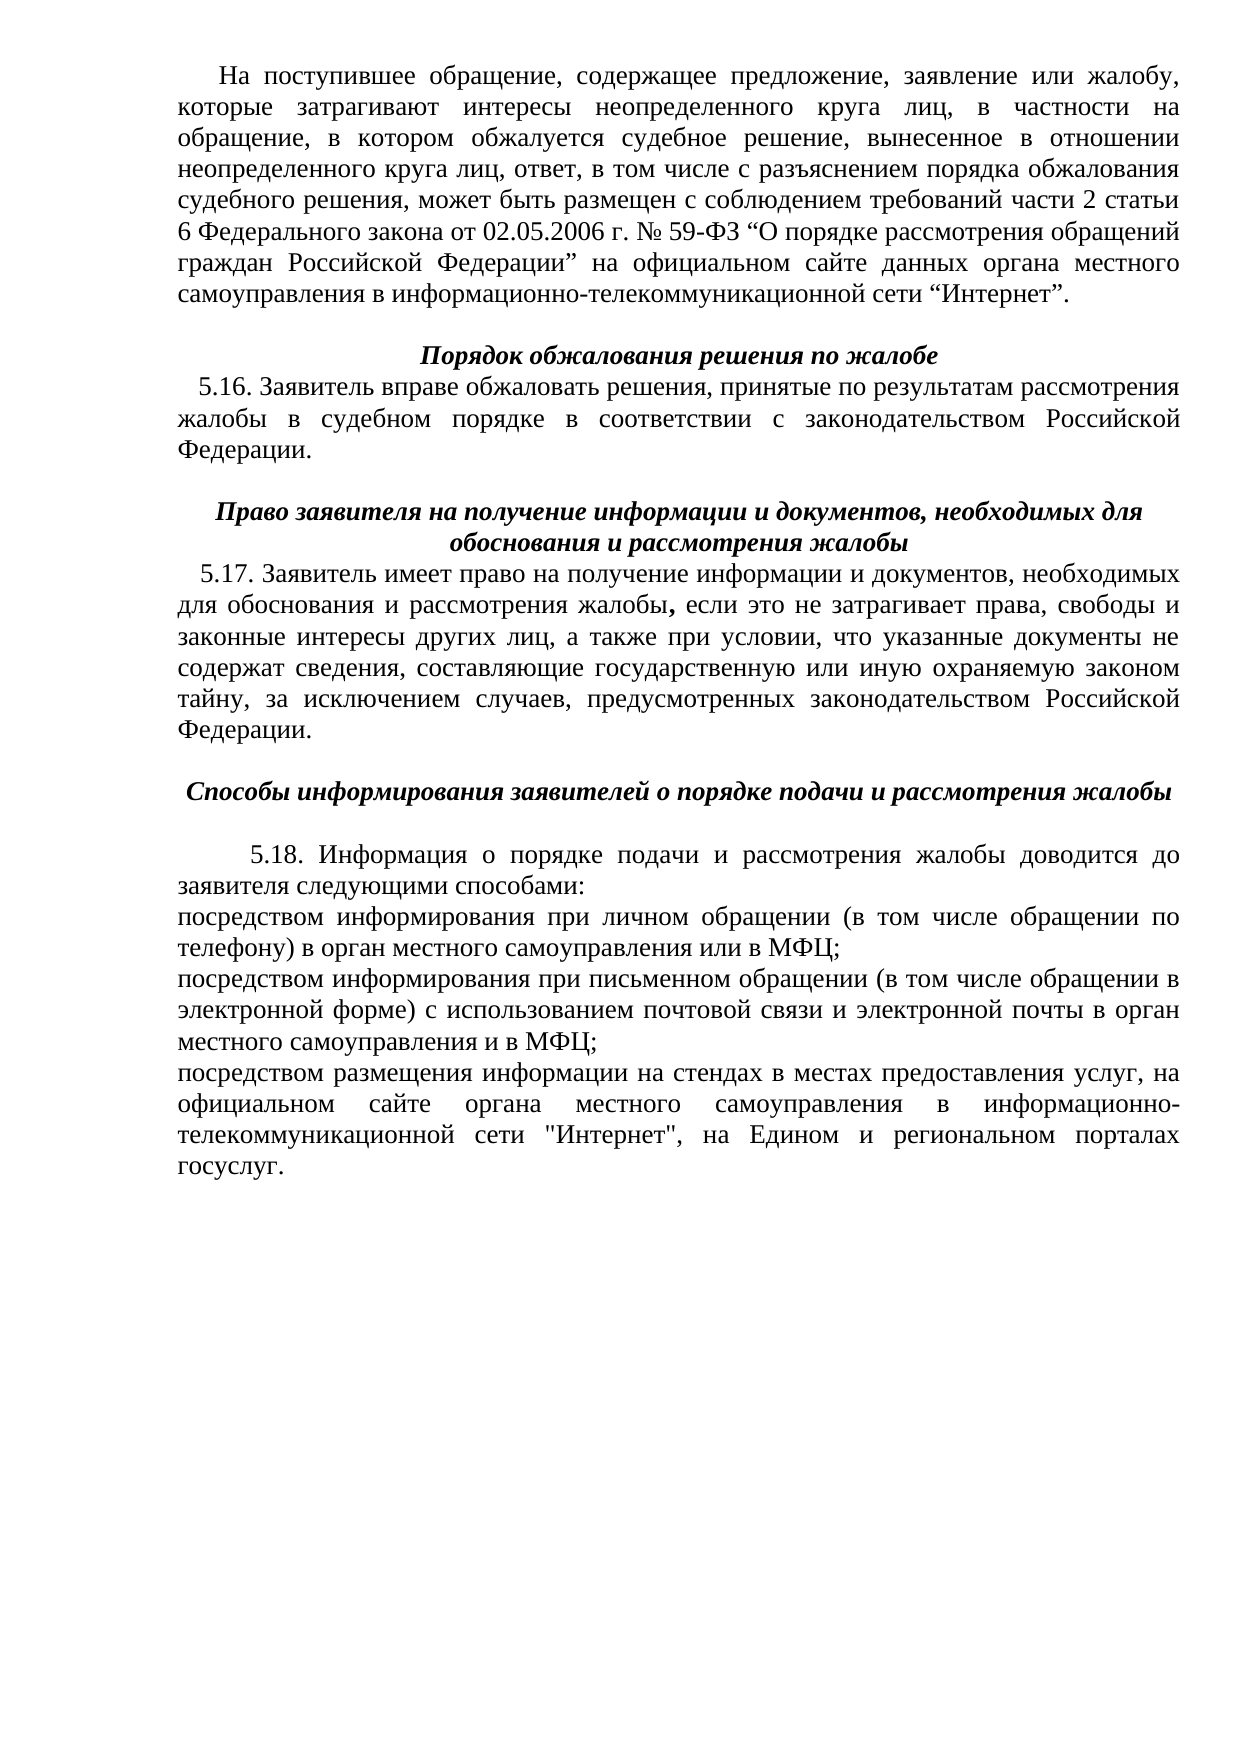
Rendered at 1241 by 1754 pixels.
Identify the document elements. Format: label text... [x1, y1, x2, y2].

text 5.17. Заявитель имеет право на получение информации и документов, необходимых для обоснования и рассмотрения жалобы, если это не затрагивает права, свободы и законные интересы других лиц, а также при условии, что указанные документы не содержат сведения, составляющие государственную или иную охраняемую законом тайну, за исключением случаев, предусмотренных законодательством Российской Федерации. [177, 557, 1181, 744]
text Порядок обжалования решения по жалобе [177, 339, 1181, 371]
text Право заявителя на получение информации и документов, необходимых для обоснования и рассмотрения жалобы [177, 495, 1181, 557]
text посредством информирования при письменном обращении (в том числе обращении в электронной форме) с использованием почтовой связи и электронной почты в орган местного самоуправления и в МФЦ; [177, 962, 1181, 1056]
text посредством размещения информации на стендах в местах предоставления услуг, на официальном сайте органа местного самоуправления в информационно-телекоммуникационной сети "Интернет", на Едином и региональном порталах госуслуг. [177, 1056, 1181, 1180]
text Способы информирования заявителей о порядке подачи и рассмотрения жалобы [177, 775, 1181, 807]
text 5.18. Информация о порядке подачи и рассмотрения жалобы доводится до заявителя следующими способами: [177, 838, 1181, 900]
text На поступившее обращение, содержащее предложение, заявление или жалобу, которые затрагивают интересы неопределенного круга лиц, в частности на обращение, в котором обжалуется судебное решение, вынесенное в отношении неопределенного круга лиц, ответ, в том числе с разъяснением порядка обжалования судебного решения, может быть размещен с соблюдением требований части 2 статьи 6 Федерального закона от 02.05.2006 г. № 59-ФЗ “О порядке рассмотрения обращений граждан Российской Федерации” на официальном сайте данных органа местного самоуправления в информационно-телекоммуникационной сети “Интернет”. [177, 59, 1181, 308]
text 5.16. Заявитель вправе обжаловать решения, принятые по результатам рассмотрения жалобы в судебном порядке в соответствии с законодательством Российской Федерации. [177, 371, 1181, 464]
text посредством информирования при личном обращении (в том числе обращении по телефону) в орган местного самоуправления или в МФЦ; [177, 900, 1181, 962]
